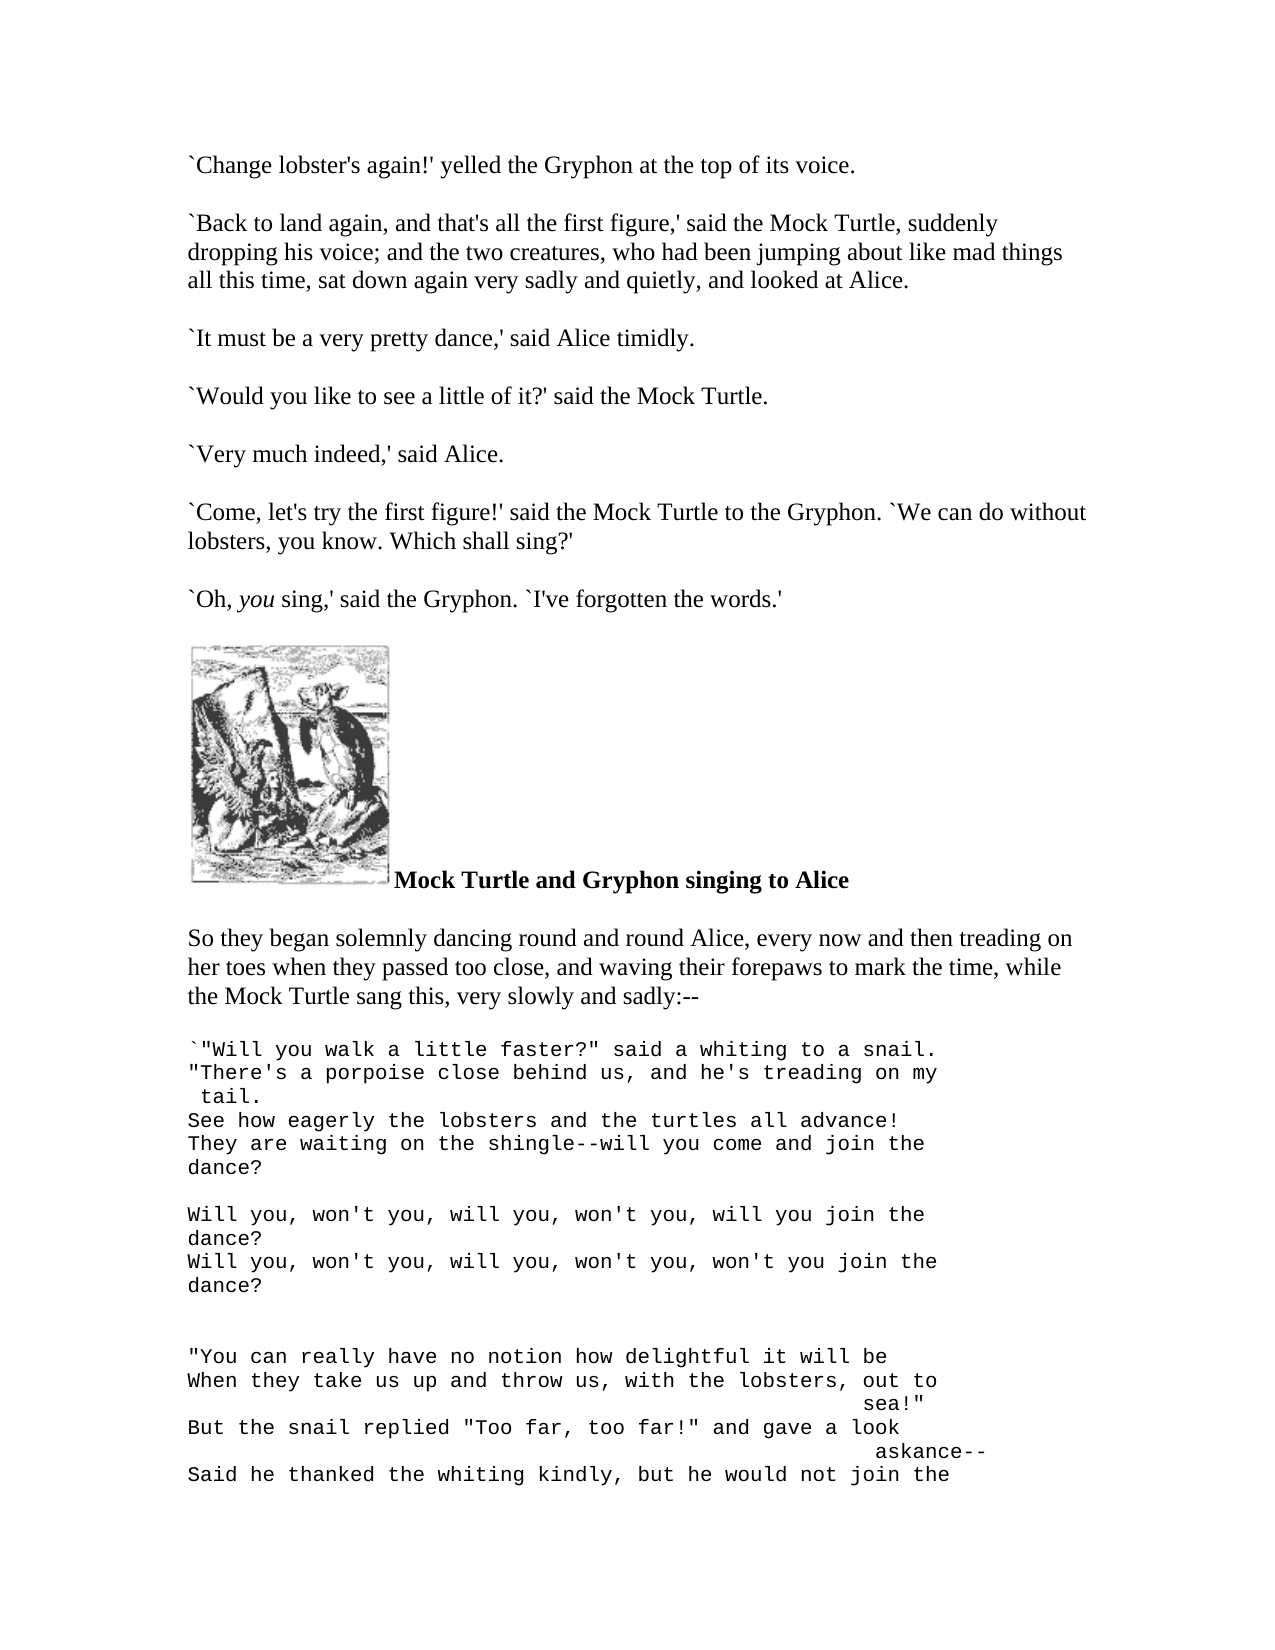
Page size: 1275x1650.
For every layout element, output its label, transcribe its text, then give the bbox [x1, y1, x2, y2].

text `Back to land again, and that's all the first figure,' said the Mock Turtle, suddenly dropping his voice; and the two creatures, who had been jumping about like mad things all this time, sat down again very sadly and quietly, and looked at Alice. [187, 208, 1087, 294]
text `Oh, you sing,' said the Gryphon. `I've forgotten the words.' [187, 584, 1087, 612]
text `Would you like to see a little of it?' said the Mock Turtle. [187, 381, 1087, 410]
text dance? [187, 1228, 1087, 1251]
text Will you, won't you, will you, won't you, will you join the [187, 1204, 1087, 1228]
text Said he thanked the whiting kindly, but he would not join the [187, 1464, 1087, 1488]
text `Very much indeed,' said Alice. [187, 439, 1087, 468]
text When they take us up and throw us, with the lobsters, out to [187, 1370, 1087, 1393]
text See how eagerly the lobsters and the turtles all advance! [187, 1109, 1087, 1133]
text `"Will you walk a little faster?" said a whiting to a snail. [187, 1039, 1087, 1062]
text "There's a porpoise close behind us, and he's treading on my [187, 1062, 1087, 1086]
text Will you, won't you, will you, won't you, won't you join the [187, 1251, 1087, 1275]
text "You can really have no notion how delightful it will be [187, 1346, 1087, 1370]
text askance-- [187, 1441, 1087, 1464]
text sea!" [187, 1393, 1087, 1417]
text Mock Turtle and Gryphon singing to Alice [187, 642, 1087, 894]
text tail. [187, 1086, 1087, 1109]
text So they began solemnly dancing round and round Alice, every now and then treading on her toes when they passed too close, and waving their forepaws to mark the time, while the Mock Turtle sang this, very slowly and sadly:-- [187, 923, 1087, 1009]
picture [187, 641, 394, 889]
text `Come, let's try the first figure!' said the Mock Turtle to the Gryphon. `We can do without lobsters, you know. Which shall sing?' [187, 497, 1087, 554]
text dance? [187, 1157, 1087, 1181]
text `It must be a very pretty dance,' said Alice timidly. [187, 323, 1087, 352]
text But the snail replied "Too far, too far!" and gave a look [187, 1417, 1087, 1441]
text `Change lobster's again!' yelled the Gryphon at the top of its voice. [187, 150, 1087, 179]
text They are waiting on the shingle--will you come and join the [187, 1133, 1087, 1157]
text dance? [187, 1275, 1087, 1299]
